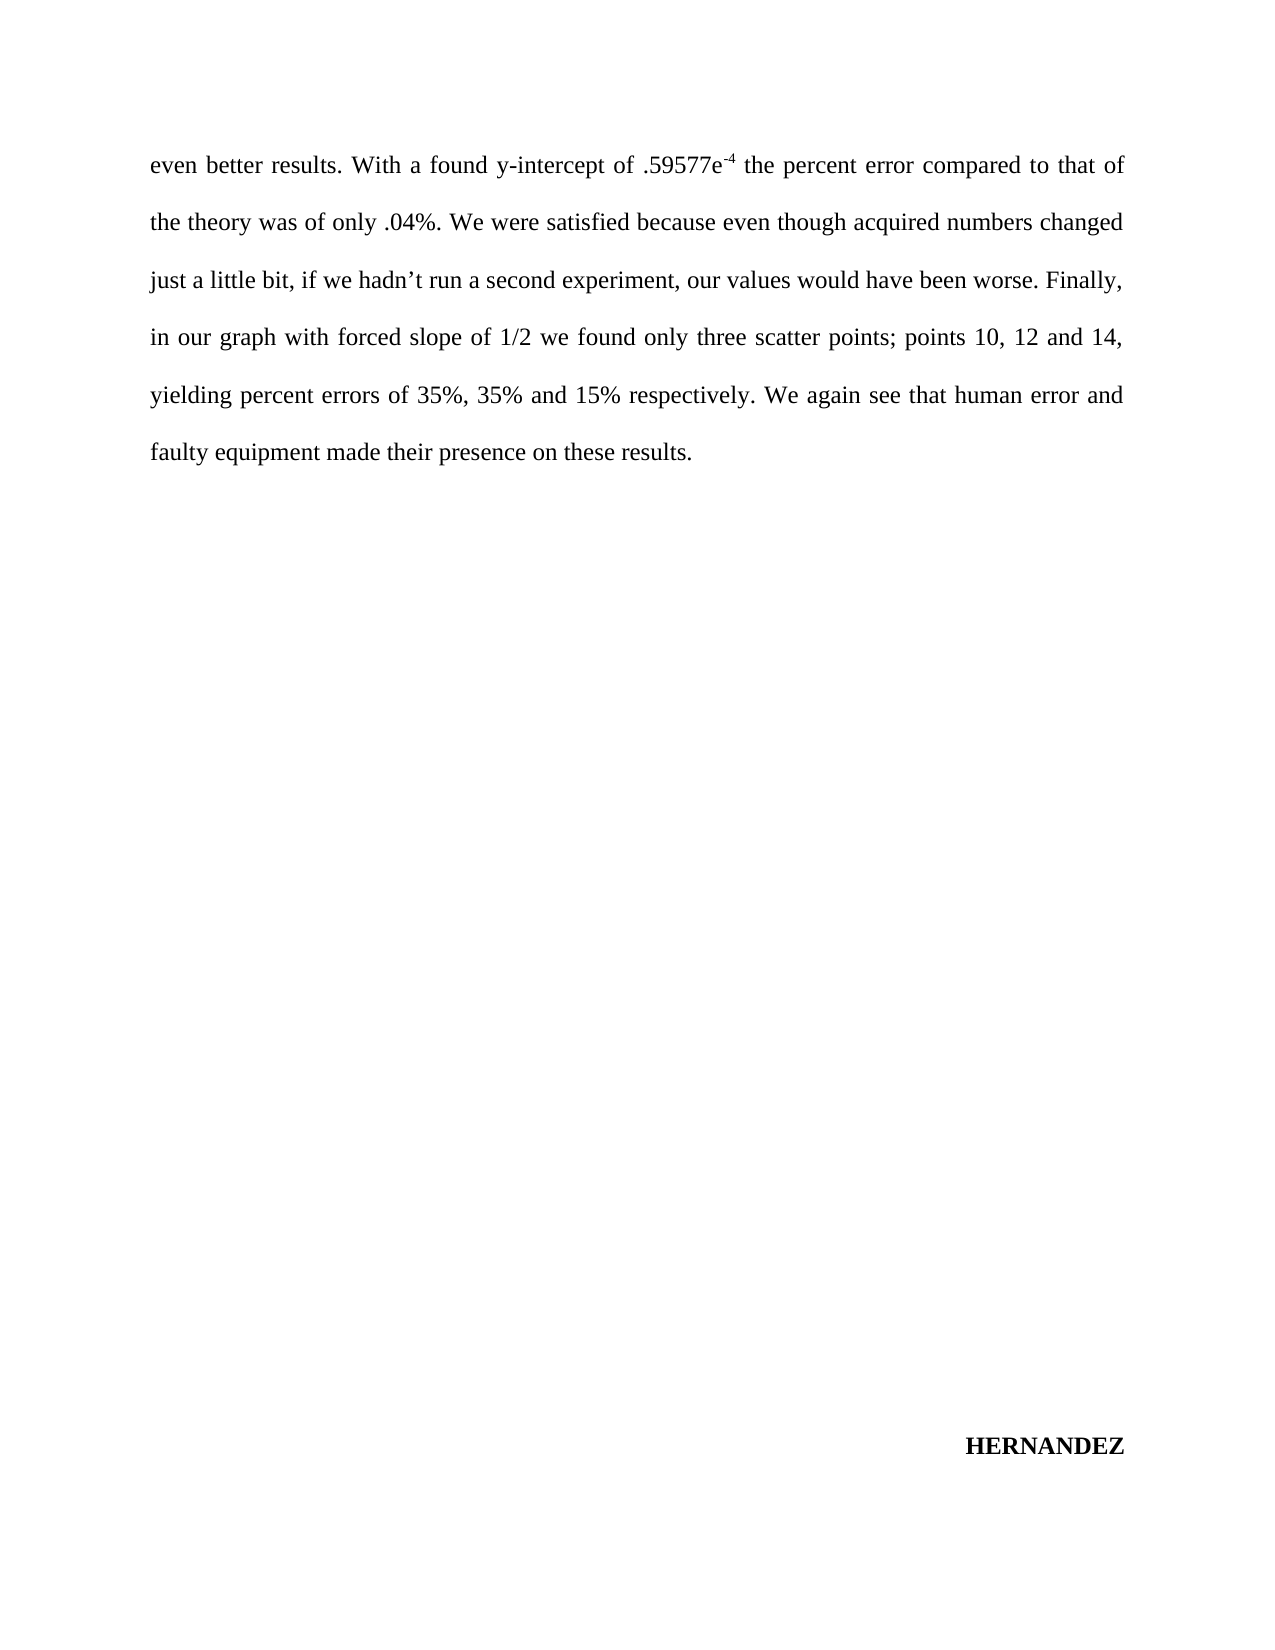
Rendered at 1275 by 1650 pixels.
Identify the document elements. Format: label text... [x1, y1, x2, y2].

text even better results. With a found y-intercept of .59577e-4 the percent error compared to that of the theory was of only .04%. We were satisfied because even though acquired numbers changed just a little bit, if we hadn’t run a second experiment, our values would have been worse. Finally, in our graph with forced slope of 1/2 we found only three scatter points; points 10, 12 and 14, yielding percent errors of 35%, 35% and 15% respectively. We again see that human error and faulty equipment made their presence on these results. [150, 150, 1125, 466]
text HERNANDEZ [150, 1431, 1125, 1460]
